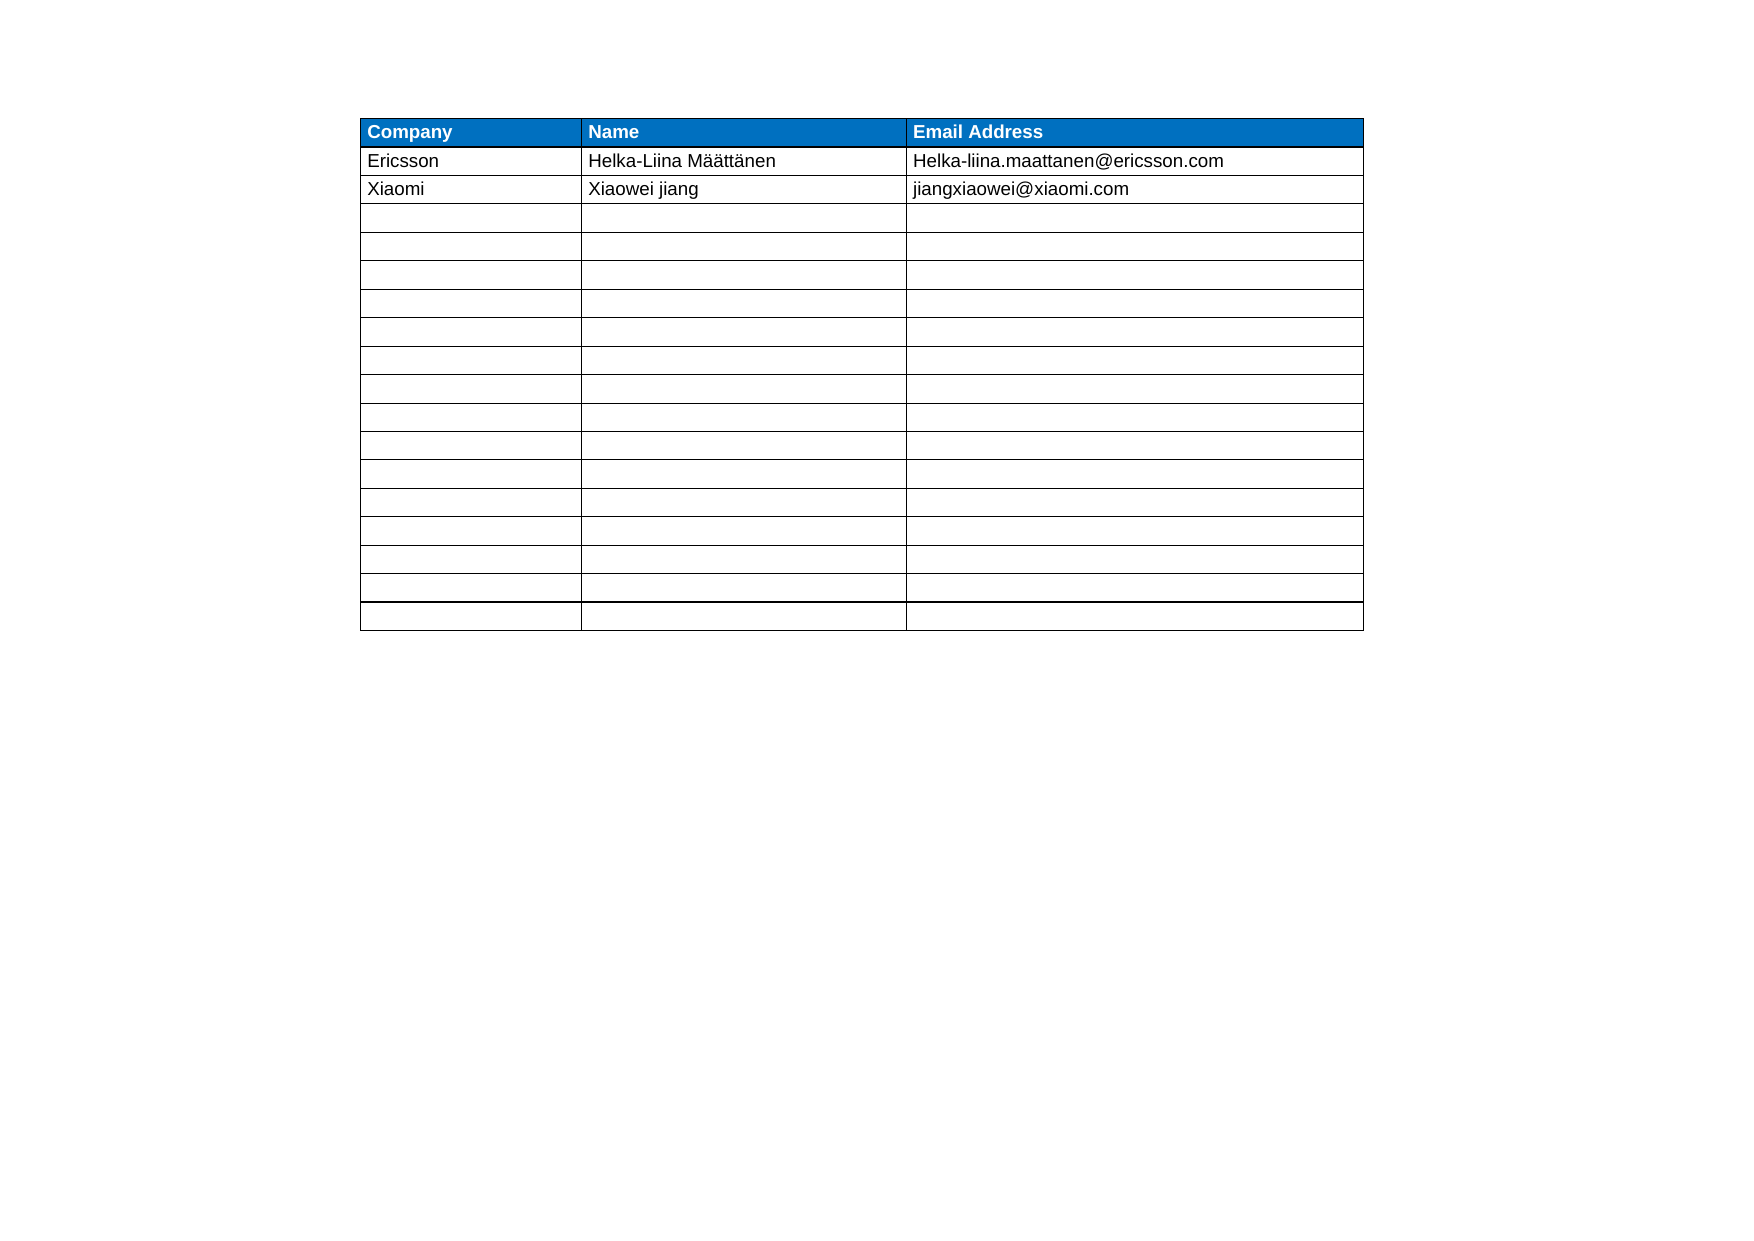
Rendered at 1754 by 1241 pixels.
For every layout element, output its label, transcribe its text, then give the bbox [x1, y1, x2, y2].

table_header Company [361, 119, 581, 146]
table_cell [582, 404, 906, 431]
table_cell [907, 404, 1363, 431]
table_cell Helka-liina.maattanen@ericsson.com [907, 148, 1363, 175]
table_cell [907, 517, 1363, 544]
table_cell [907, 460, 1363, 488]
table_cell [361, 347, 581, 374]
table_cell Helka-Liina Määttänen [582, 148, 906, 175]
table_cell [582, 233, 906, 260]
table_cell [907, 318, 1363, 346]
table_cell [361, 318, 581, 346]
table_header Name [582, 119, 906, 146]
table_cell [582, 489, 906, 516]
table_cell [582, 318, 906, 346]
table_cell [907, 603, 1363, 630]
table_cell [907, 375, 1363, 402]
table_header Email Address [907, 119, 1363, 146]
table_cell [361, 233, 581, 260]
table_cell [582, 517, 906, 544]
table_cell [361, 517, 581, 544]
table_cell [582, 375, 906, 402]
table_cell [582, 347, 906, 374]
table_cell Xiaomi [361, 176, 581, 203]
table_cell [907, 261, 1363, 289]
table_cell Xiaowei jiang [582, 176, 906, 203]
table_cell [582, 574, 906, 601]
table_cell [907, 489, 1363, 516]
table_cell [582, 432, 906, 459]
table_cell [361, 432, 581, 459]
table_cell [907, 204, 1363, 232]
table_cell [907, 546, 1363, 573]
table_cell [361, 603, 581, 630]
table_cell [361, 261, 581, 289]
table_cell [361, 460, 581, 488]
table_cell [361, 204, 581, 232]
table_cell [582, 603, 906, 630]
table_cell [907, 233, 1363, 260]
table_cell [907, 574, 1363, 601]
table_cell [361, 489, 581, 516]
table_cell [907, 290, 1363, 317]
table_cell [582, 546, 906, 573]
table_cell [361, 574, 581, 601]
table_cell [907, 432, 1363, 459]
table_cell [582, 204, 906, 232]
table_cell [907, 347, 1363, 374]
table_cell jiangxiaowei@xiaomi.com [907, 176, 1363, 203]
table_cell [582, 290, 906, 317]
table_cell [361, 404, 581, 431]
table_cell [361, 546, 581, 573]
table_cell [582, 261, 906, 289]
table_cell Ericsson [361, 148, 581, 175]
table_cell [361, 375, 581, 402]
table_cell [361, 290, 581, 317]
table_cell [582, 460, 906, 488]
